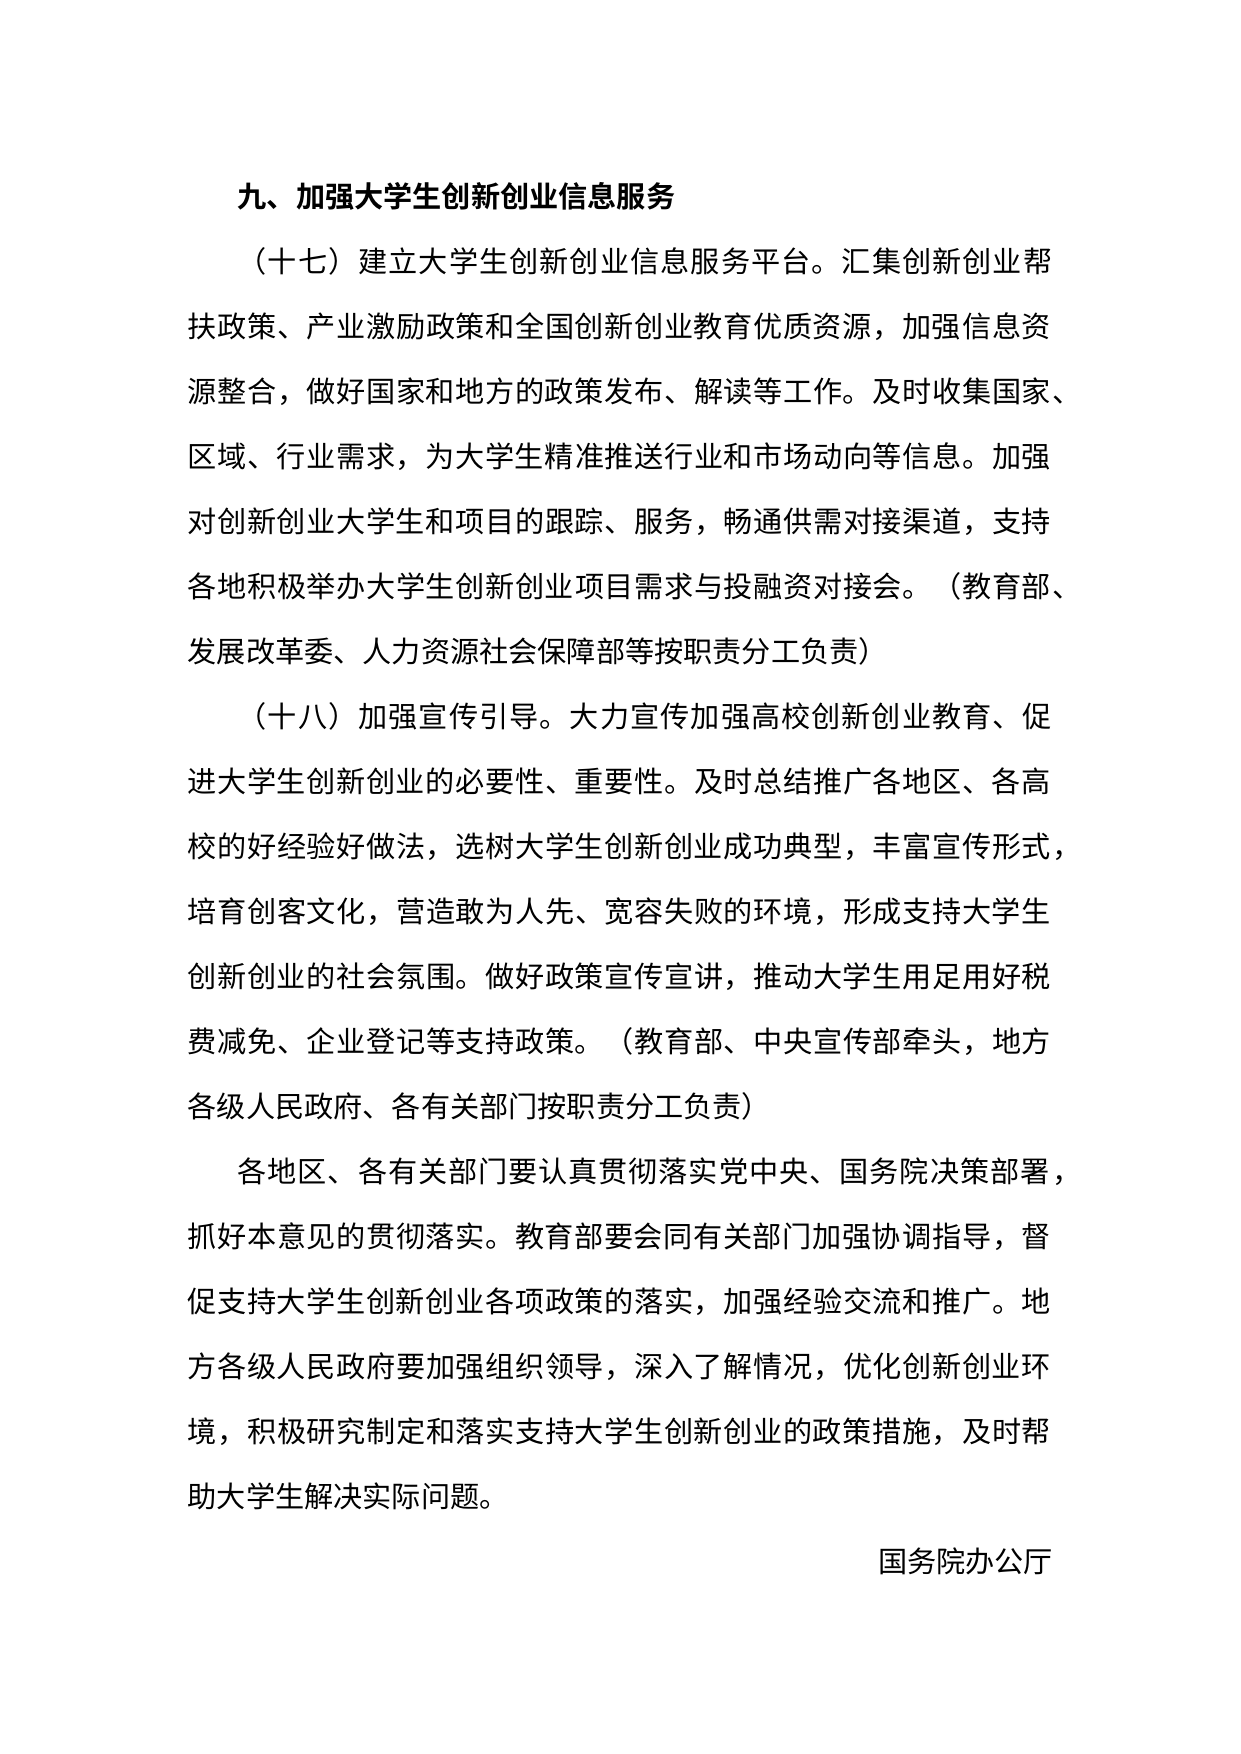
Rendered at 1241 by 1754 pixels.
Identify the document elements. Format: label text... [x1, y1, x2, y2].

text 九、加强大学生创新创业信息服务 [187, 162, 1053, 227]
text （十七）建立大学生创新创业信息服务平台。汇集创新创业帮扶政策、产业激励政策和全国创新创业教育优质资源，加强信息资源整合，做好国家和地方的政策发布、解读等工作。及时收集国家、区域、行业需求，为大学生精准推送行业和市场动向等信息。加强对创新创业大学生和项目的跟踪、服务，畅通供需对接渠道，支持各地积极举办大学生创新创业项目需求与投融资对接会。（教育部、发展改革委、人力资源社会保障部等按职责分工负责） [187, 227, 1053, 682]
text 国务院办公厅 [187, 1527, 1053, 1592]
text 各地区、各有关部门要认真贯彻落实党中央、国务院决策部署，抓好本意见的贯彻落实。教育部要会同有关部门加强协调指导，督促支持大学生创新创业各项政策的落实，加强经验交流和推广。地方各级人民政府要加强组织领导，深入了解情况，优化创新创业环境，积极研究制定和落实支持大学生创新创业的政策措施，及时帮助大学生解决实际问题。 [187, 1137, 1053, 1527]
text （十八）加强宣传引导。大力宣传加强高校创新创业教育、促进大学生创新创业的必要性、重要性。及时总结推广各地区、各高校的好经验好做法，选树大学生创新创业成功典型，丰富宣传形式，培育创客文化，营造敢为人先、宽容失败的环境，形成支持大学生创新创业的社会氛围。做好政策宣传宣讲，推动大学生用足用好税费减免、企业登记等支持政策。（教育部、中央宣传部牵头，地方各级人民政府、各有关部门按职责分工负责） [187, 682, 1053, 1137]
